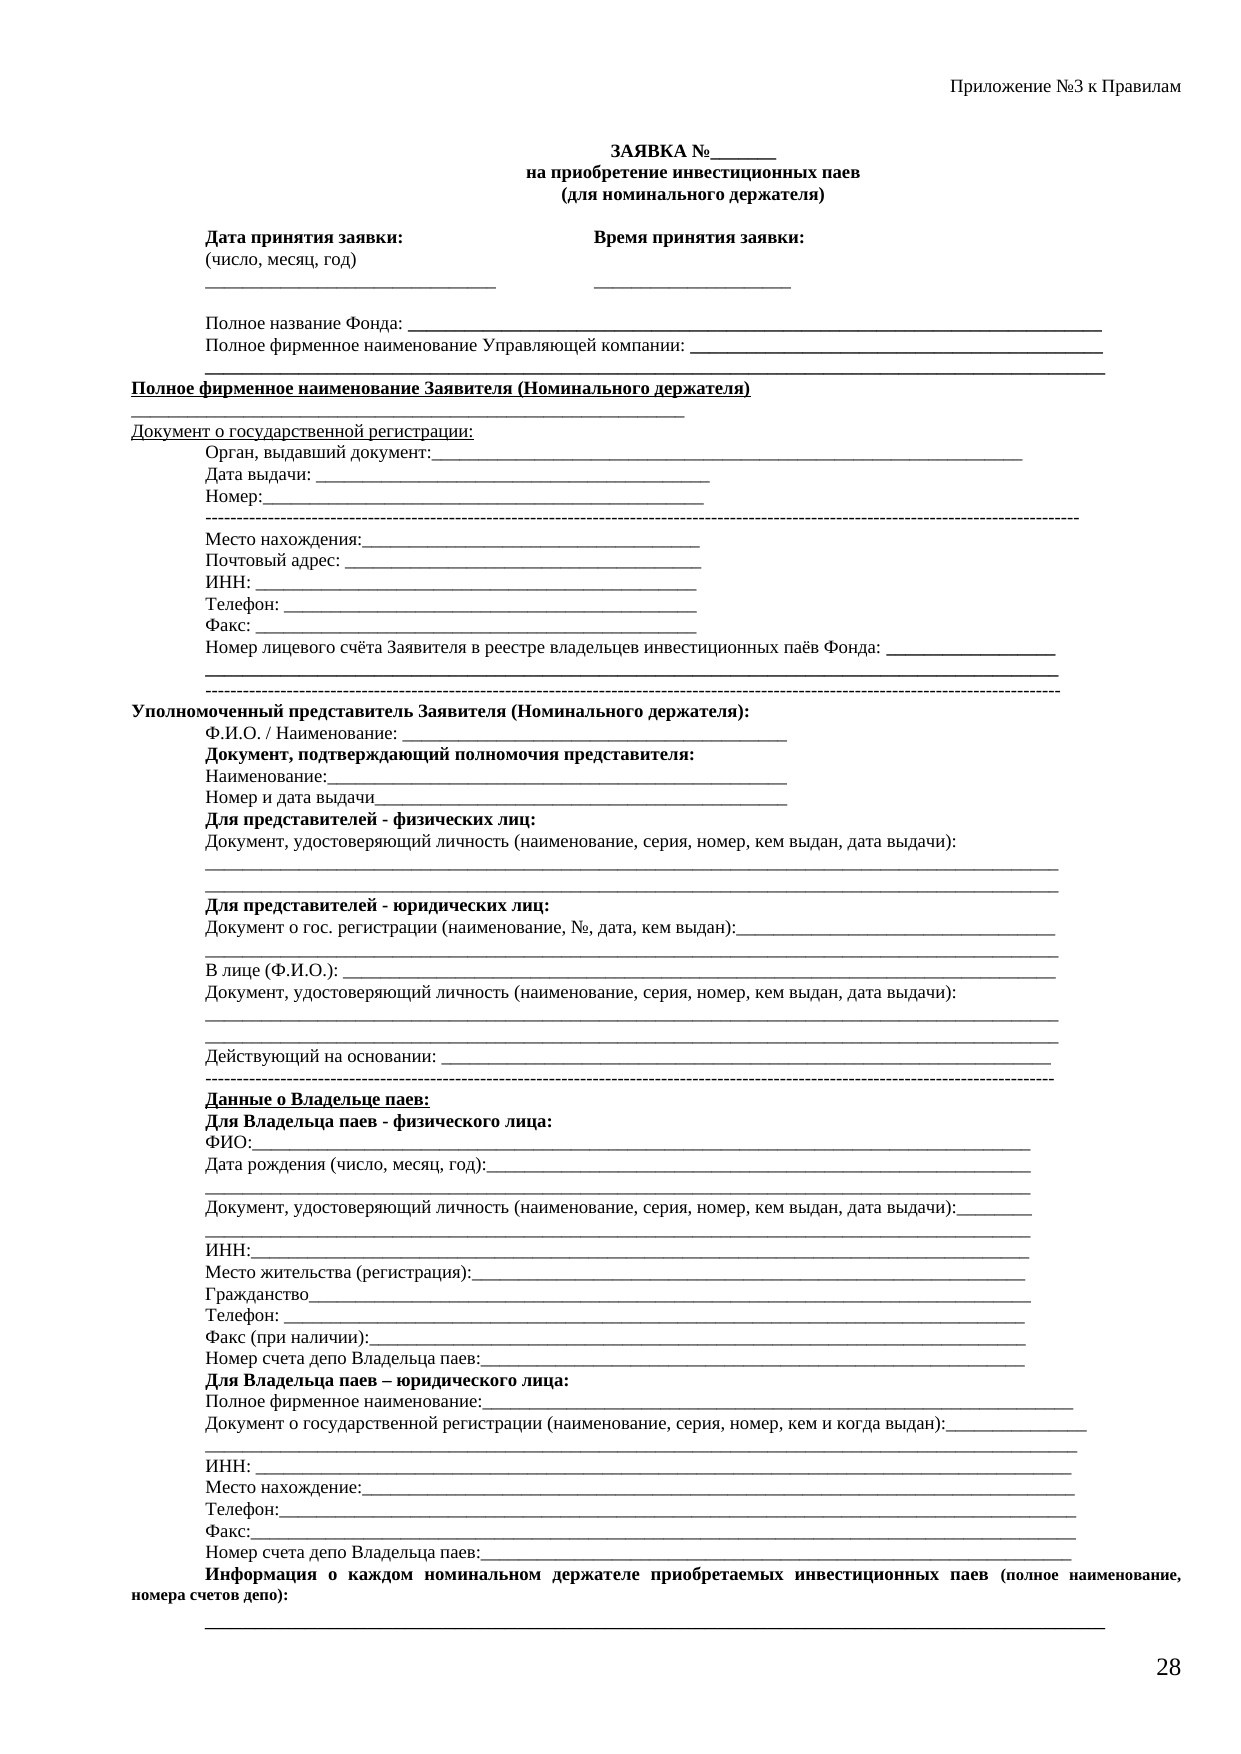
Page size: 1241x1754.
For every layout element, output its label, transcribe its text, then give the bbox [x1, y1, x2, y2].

text ___________________________________________________________________________________________ [131, 851, 1181, 873]
text ФИО:___________________________________________________________________________________ [131, 1131, 1181, 1153]
text (для номинального держателя) [131, 183, 1181, 204]
text Для представителей - юридических лиц: [131, 894, 1181, 916]
subtitle ___________________________________________________________ [131, 398, 1181, 420]
text Место нахождения:____________________________________ [131, 528, 1181, 549]
text Телефон: ____________________________________________ [131, 592, 1181, 614]
text Полное фирменное наименование:_______________________________________________________________ [131, 1390, 1181, 1412]
text Почтовый адрес: ______________________________________ [131, 549, 1181, 571]
text Номер счета депо Владельца паев:_______________________________________________________________ [131, 1541, 1181, 1563]
text Номер и дата выдачи____________________________________________ [131, 786, 1181, 808]
text Документ о гос. регистрации (наименование, №, дата, кем выдан):__________________________________ [131, 916, 1181, 937]
text ___________________________________________________________________________________________ [131, 937, 1181, 959]
text Действующий на основании: _________________________________________________________________ [131, 1045, 1181, 1067]
text Ф.И.О. / Наименование: _________________________________________ [131, 722, 1181, 743]
subtitle Уполномоченный представитель Заявителя (Номинального держателя): [131, 700, 1181, 722]
text Документ, подтверждающий полномочия представителя: [131, 743, 1181, 765]
text ________________________________________________________________________________________ [131, 1218, 1181, 1239]
text Телефон: _______________________________________________________________________________ [131, 1304, 1181, 1326]
text ___________________________________________________________________________________________ [131, 1024, 1181, 1045]
subtitle ________________________________________________________________________________________________ [131, 355, 1181, 377]
text Документ, удостоверяющий личность (наименование, серия, номер, кем выдан, дата выдачи): [131, 981, 1181, 1002]
text Наименование:_________________________________________________ [131, 765, 1181, 786]
text Номер:_______________________________________________ [131, 484, 1181, 506]
text на приобретение инвестиционных паев [131, 161, 1181, 183]
text ИНН: _______________________________________________________________________________________ [131, 1455, 1181, 1476]
text ИНН:___________________________________________________________________________________ [131, 1239, 1181, 1261]
text Данные о Владельце паев: [131, 1088, 1181, 1110]
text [131, 1603, 1181, 1632]
text _______________________________ _____________________ [131, 269, 1181, 291]
text ---------------------------------------------------------------------------------------------------------------------------------------- [131, 1067, 1181, 1088]
text ИНН: _______________________________________________ [131, 571, 1181, 592]
text -------------------------------------------------------------------------------------------------------------------------------------------- [131, 506, 1181, 528]
text Документ, удостоверяющий личность (наименование, серия, номер, кем выдан, дата выдачи): [131, 829, 1181, 851]
text ___________________________________________________________________________________________ [131, 873, 1181, 894]
text Номер лицевого счёта Заявителя в реестре владельцев инвестиционных паёв Фонда: __________________ [131, 636, 1181, 657]
text Телефон:_____________________________________________________________________________________ [131, 1498, 1181, 1519]
text Дата выдачи: __________________________________________ [131, 463, 1181, 484]
text Документ, удостоверяющий личность (наименование, серия, номер, кем выдан, дата выдачи):________ [131, 1196, 1181, 1218]
text Документ о государственной регистрации (наименование, серия, номер, кем и когда выдан):_______________ [131, 1412, 1181, 1433]
subtitle Полное фирменное наименование Заявителя (Номинального держателя) [131, 377, 1181, 398]
text Место жительства (регистрация):___________________________________________________________ [131, 1261, 1181, 1282]
text Факс (при наличии):______________________________________________________________________ [131, 1326, 1181, 1347]
text Для представителей - физических лиц: [131, 808, 1181, 829]
text ЗАЯВКА №_______ [131, 139, 1181, 161]
text ________________________________________________________________________________________ [131, 1174, 1181, 1196]
subtitle Информация о каждом номинальном держателе приобретаемых инвестиционных паев (полное наименование, номера счетов депо): [131, 1563, 1181, 1603]
text Номер счета депо Владельца паев:__________________________________________________________ [131, 1347, 1181, 1369]
text ----------------------------------------------------------------------------------------------------------------------------------------- [131, 679, 1181, 700]
text Для Владельца паев – юридического лица: [131, 1369, 1181, 1390]
text Факс:________________________________________________________________________________________ [131, 1519, 1181, 1541]
subtitle Документ о государственной регистрации: [131, 420, 1181, 441]
text ___________________________________________________________________________________________ [131, 657, 1181, 679]
text _____________________________________________________________________________________________ [131, 1433, 1181, 1455]
text Дата рождения (число, месяц, год):__________________________________________________________ [131, 1153, 1181, 1174]
text Полное название Фонда: __________________________________________________________________________ [131, 312, 1181, 334]
text ___________________________________________________________________________________________ [131, 1002, 1181, 1024]
text Место нахождение:____________________________________________________________________________ [131, 1476, 1181, 1498]
text Для Владельца паев - физического лица: [131, 1110, 1181, 1131]
text Факс: _______________________________________________ [131, 614, 1181, 636]
text Приложение №3 к Правилам [131, 75, 1181, 96]
text Орган, выдавший документ:_______________________________________________________________ [131, 441, 1181, 463]
text Дата принятия заявки: Время принятия заявки: [131, 226, 1181, 247]
text Полное фирменное наименование Управляющей компании: ____________________________________________ [131, 334, 1181, 355]
text В лице (Ф.И.О.): ____________________________________________________________________________ [131, 959, 1181, 981]
text (число, месяц, год) [131, 247, 1181, 269]
text Гражданство_____________________________________________________________________________ [131, 1282, 1181, 1304]
